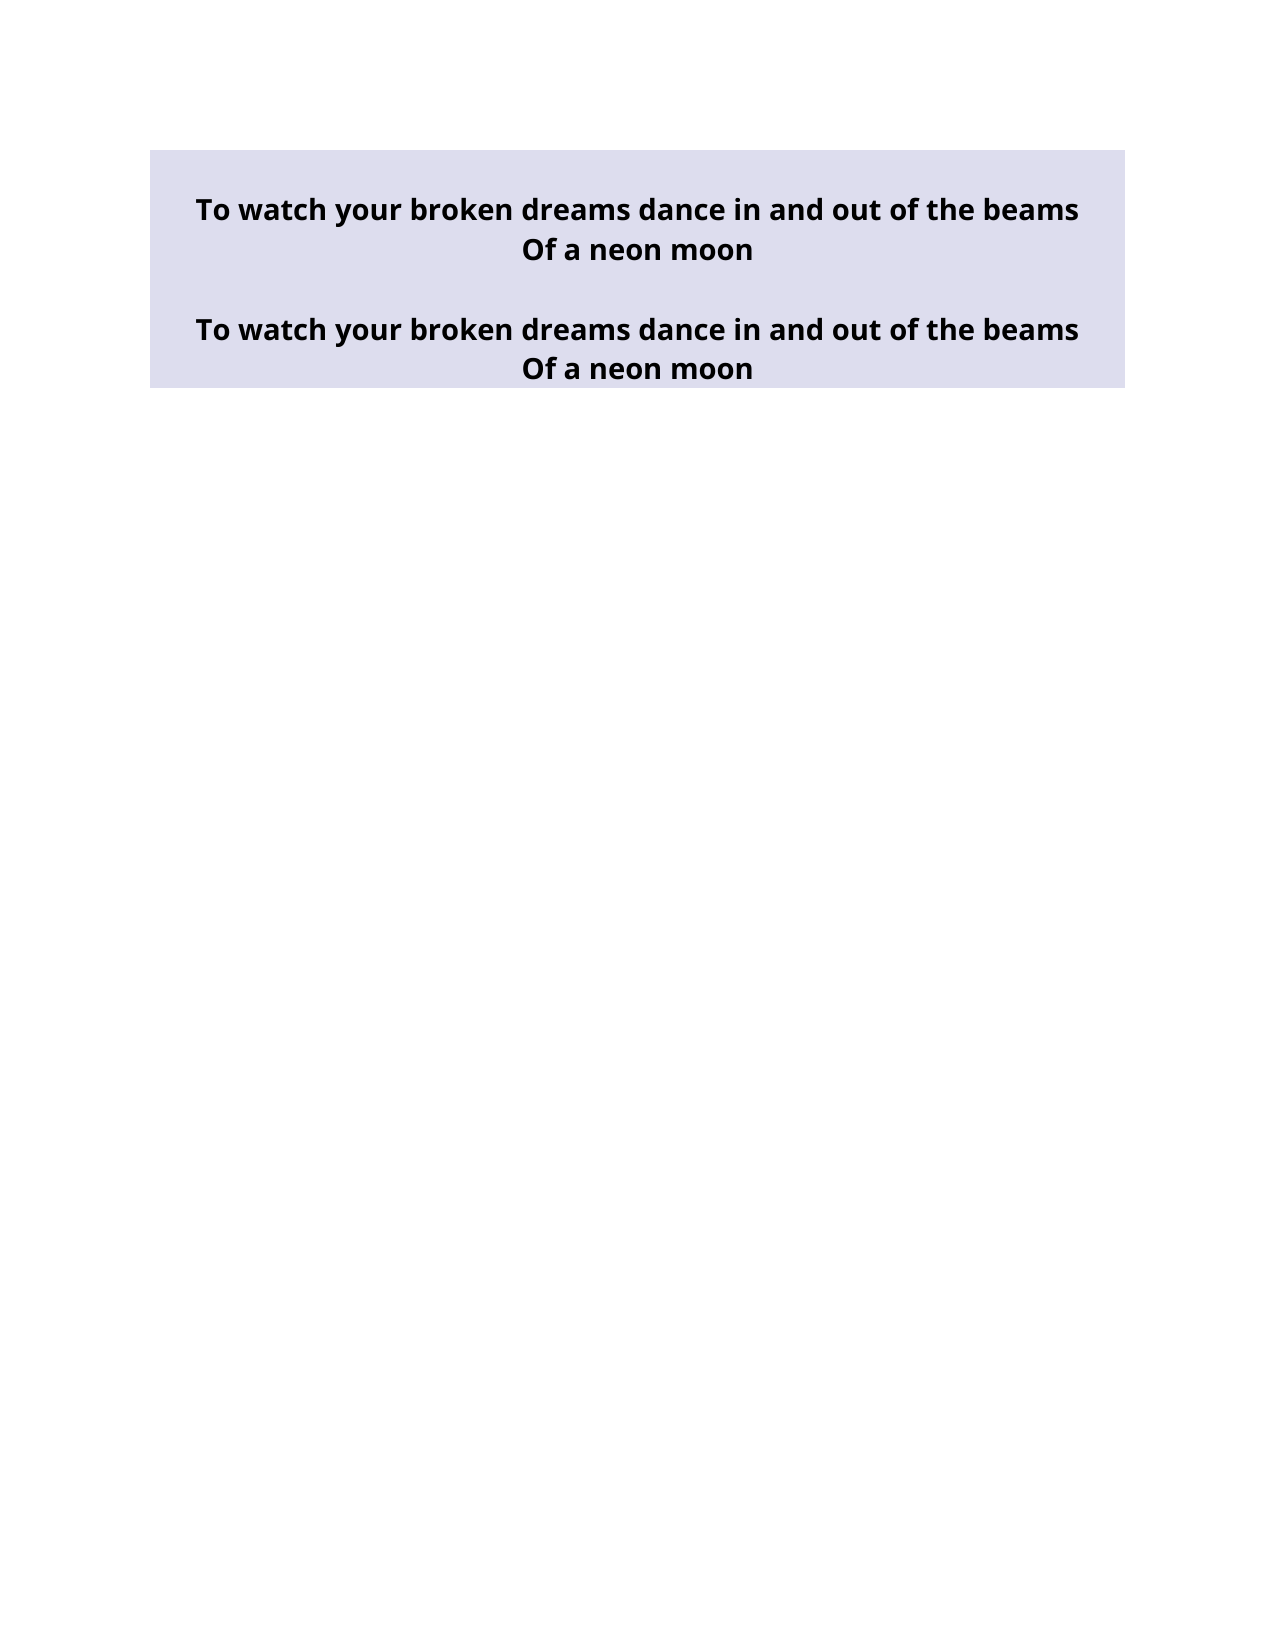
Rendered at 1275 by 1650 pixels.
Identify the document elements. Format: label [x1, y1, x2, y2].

text [150, 150, 1125, 388]
